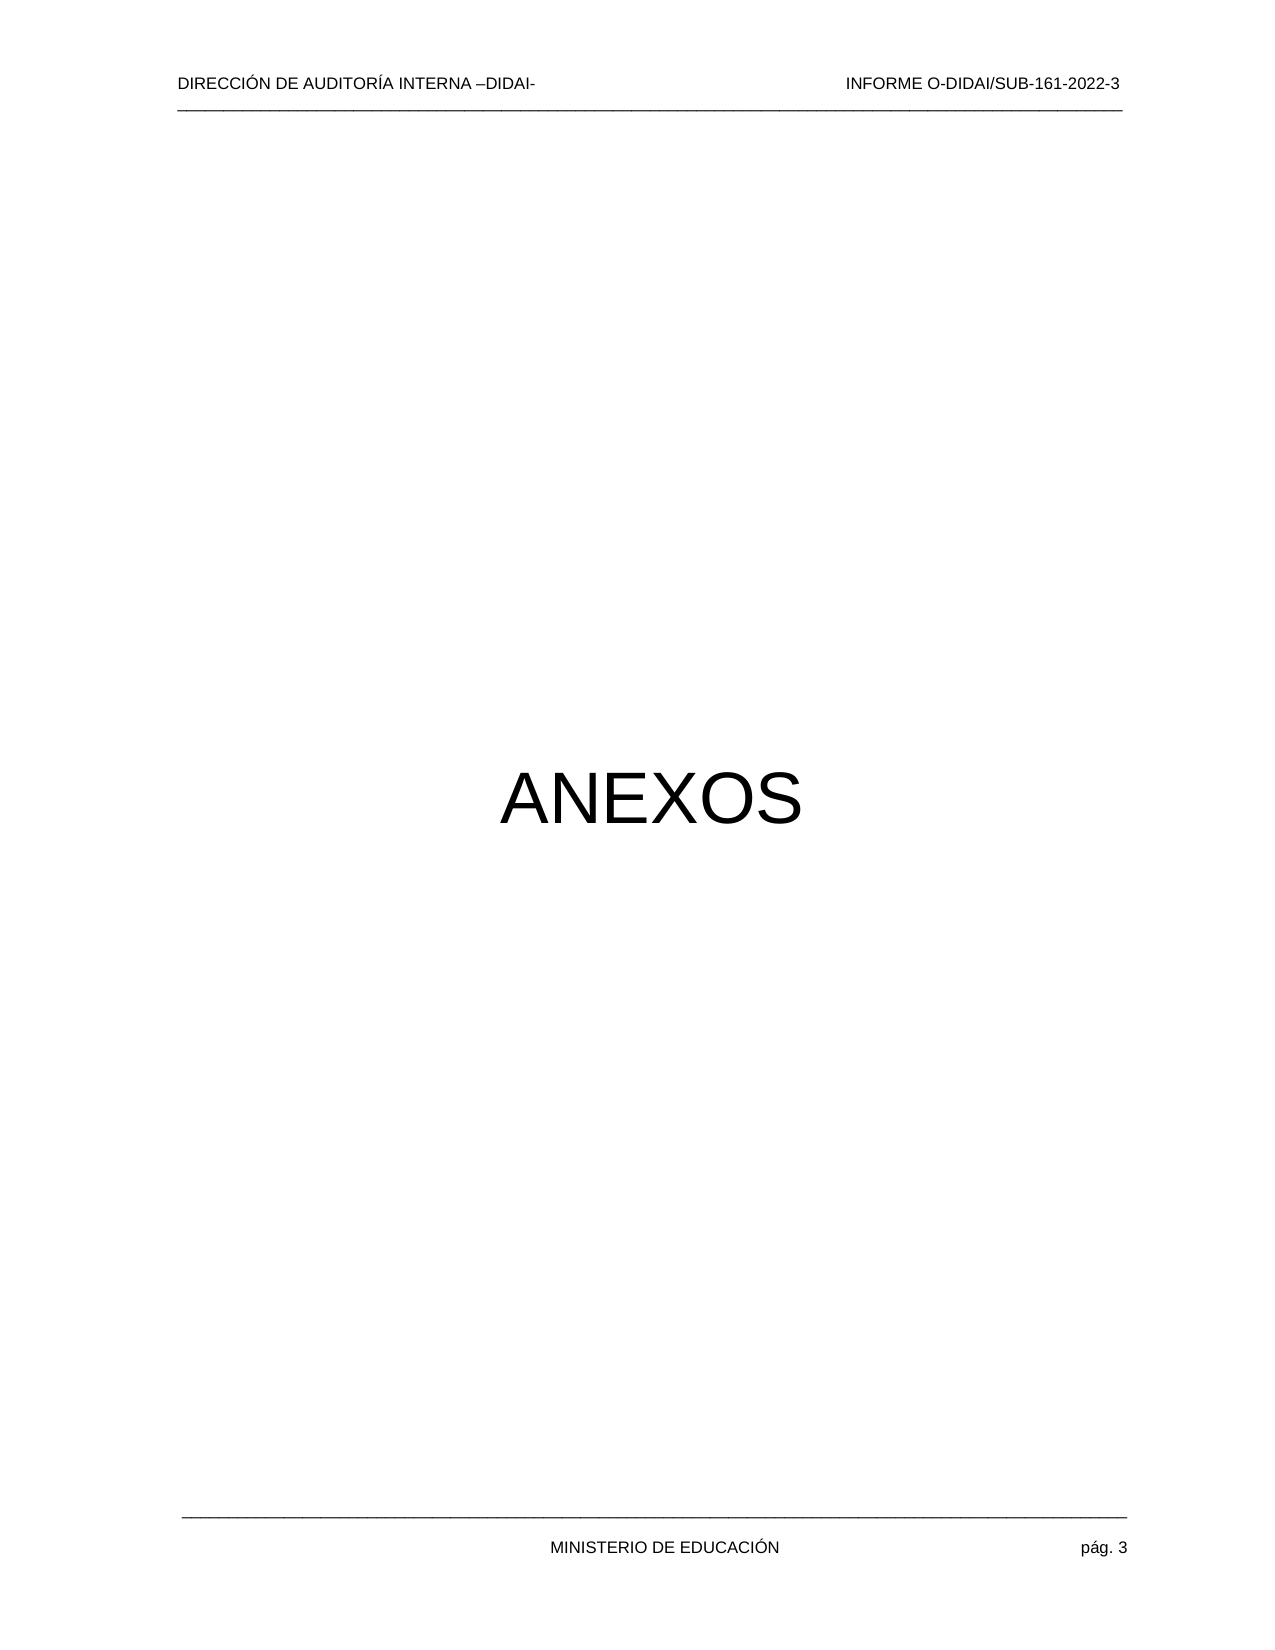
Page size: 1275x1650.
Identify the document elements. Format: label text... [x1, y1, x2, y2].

text ANEXOS [177, 755, 1127, 839]
